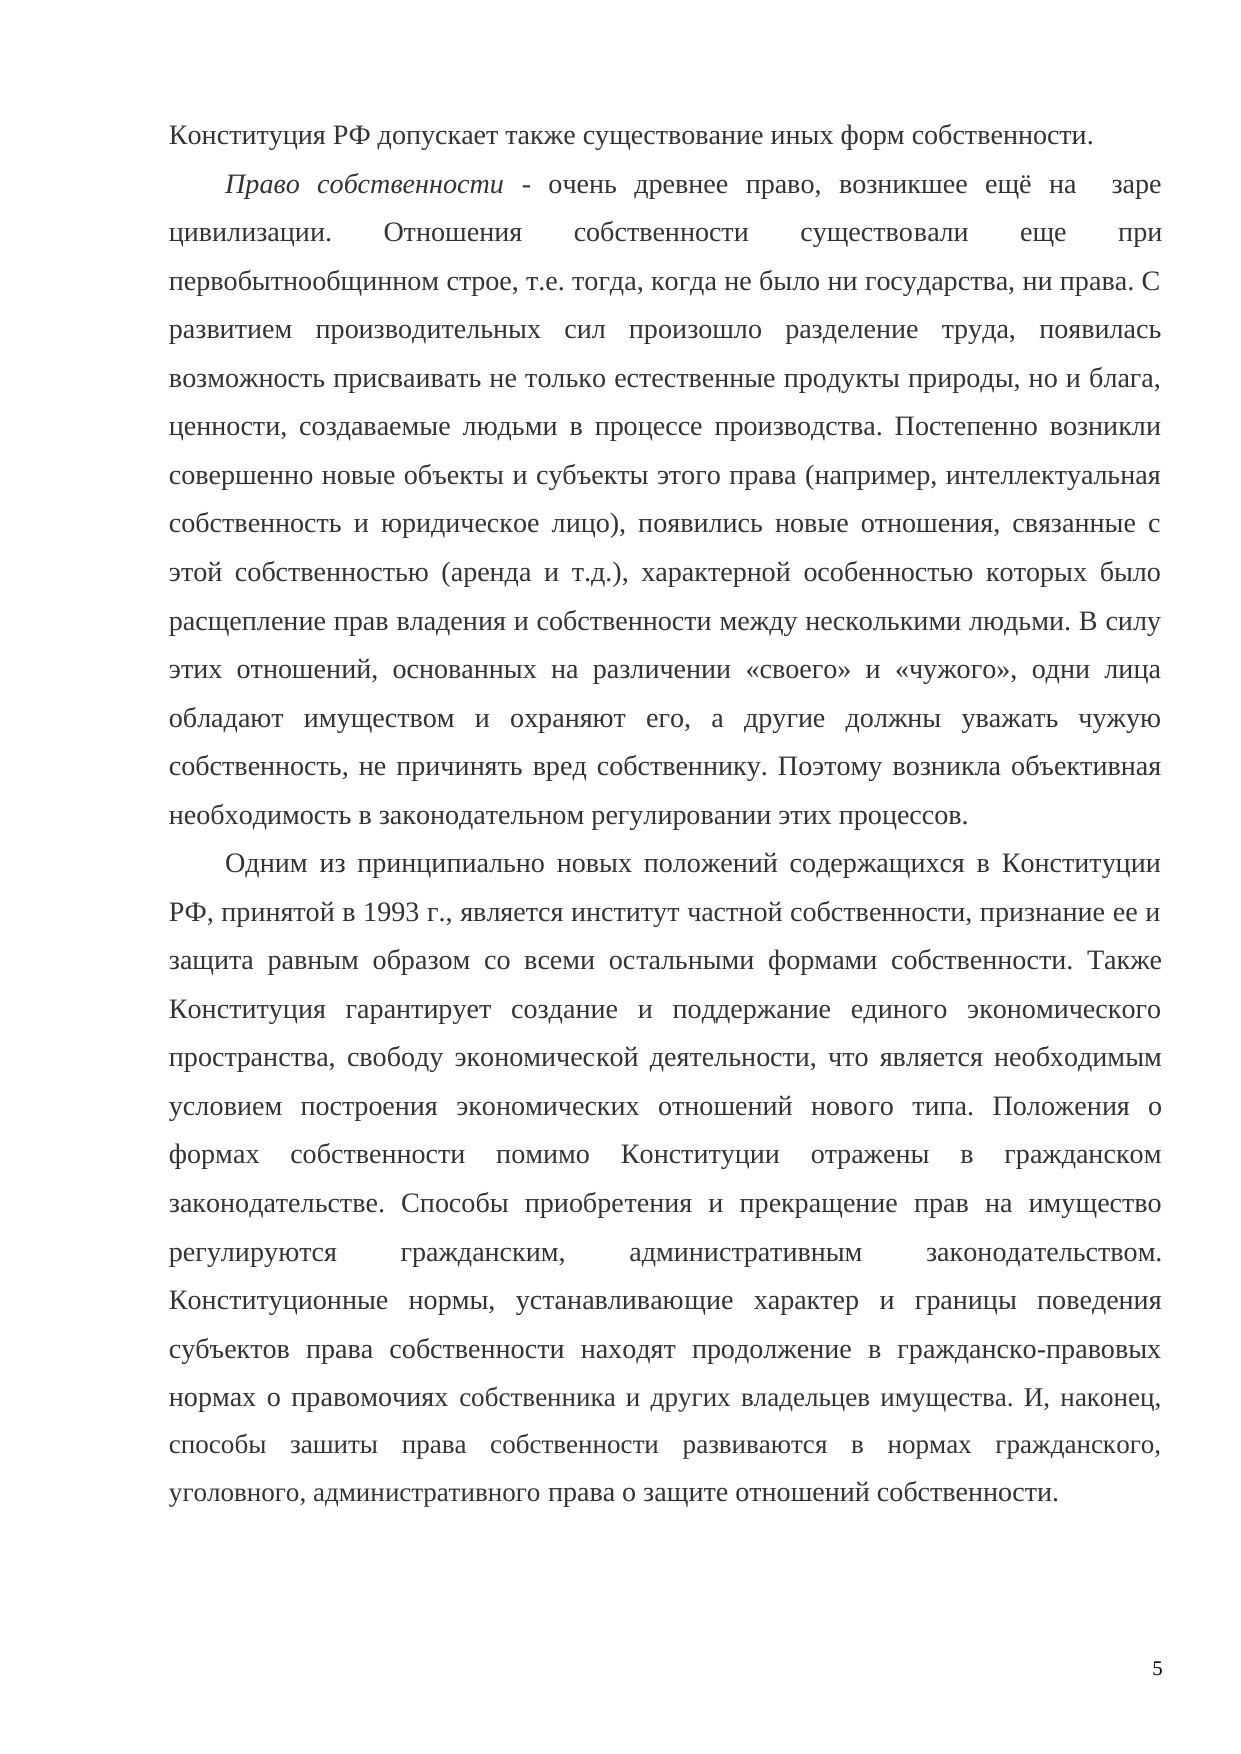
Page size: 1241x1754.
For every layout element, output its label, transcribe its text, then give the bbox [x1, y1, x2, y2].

text Одним из принципиально новых положений содержащихся в Конституции РФ, принятой в 1993 г., является институт частной собственности, признание ее и защита равным образом со всеми остальными формами собственности. Также Конституция гарантирует создание и поддержание единого экономического пространства, свободу экономической деятельности, что является необходимым условием построения экономических отношений нового типа. Положения о формах собственности помимо Конституции отражены в гражданском законодательстве. Способы приобретения и прекращение прав на имущество регулируются гражданским, административным законодательством. Конституционные нормы, устанавливающие характер и границы поведения субъектов права собственности находят продолжение в гражданско-правовых нормах о правомочиях собственника и других владельцев имущества. И, наконец, способы зашиты права собственности развиваются в нормах гражданского, уголовного, административного права о защите отношений собственности. [169, 846, 1162, 1508]
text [169, 118, 1162, 151]
text Право собственности - очень древнее право, возникшее ещё на заре цивилизации. Отношения собственности существовали еще при первобытнообщинном строе, т.е. тогда, когда не было ни государства, ни права. С развитием производительных сил произошло разделение труда, появилась возможность присваивать не только естественные продукты природы, но и блага, ценности, создаваемые людьми в процессе производства. Постепенно возникли совершенно новые объекты и субъекты этого права (например, интеллектуальная собственность и юридическое лицо), появились новые отношения, связанные с этой собственностью (аренда и т.д.), характерной особенностью которых было расщепление прав владения и собственности между несколькими людьми. В силу этих отношений, основанных на различении «своего» и «чужого», одни лица обладают имуществом и охраняют его, а другие должны уважать чужую собственность, не причинять вред собственнику. Поэтому возникла объективная необходимость в законодательном регулировании этих процессов. [169, 167, 1162, 830]
